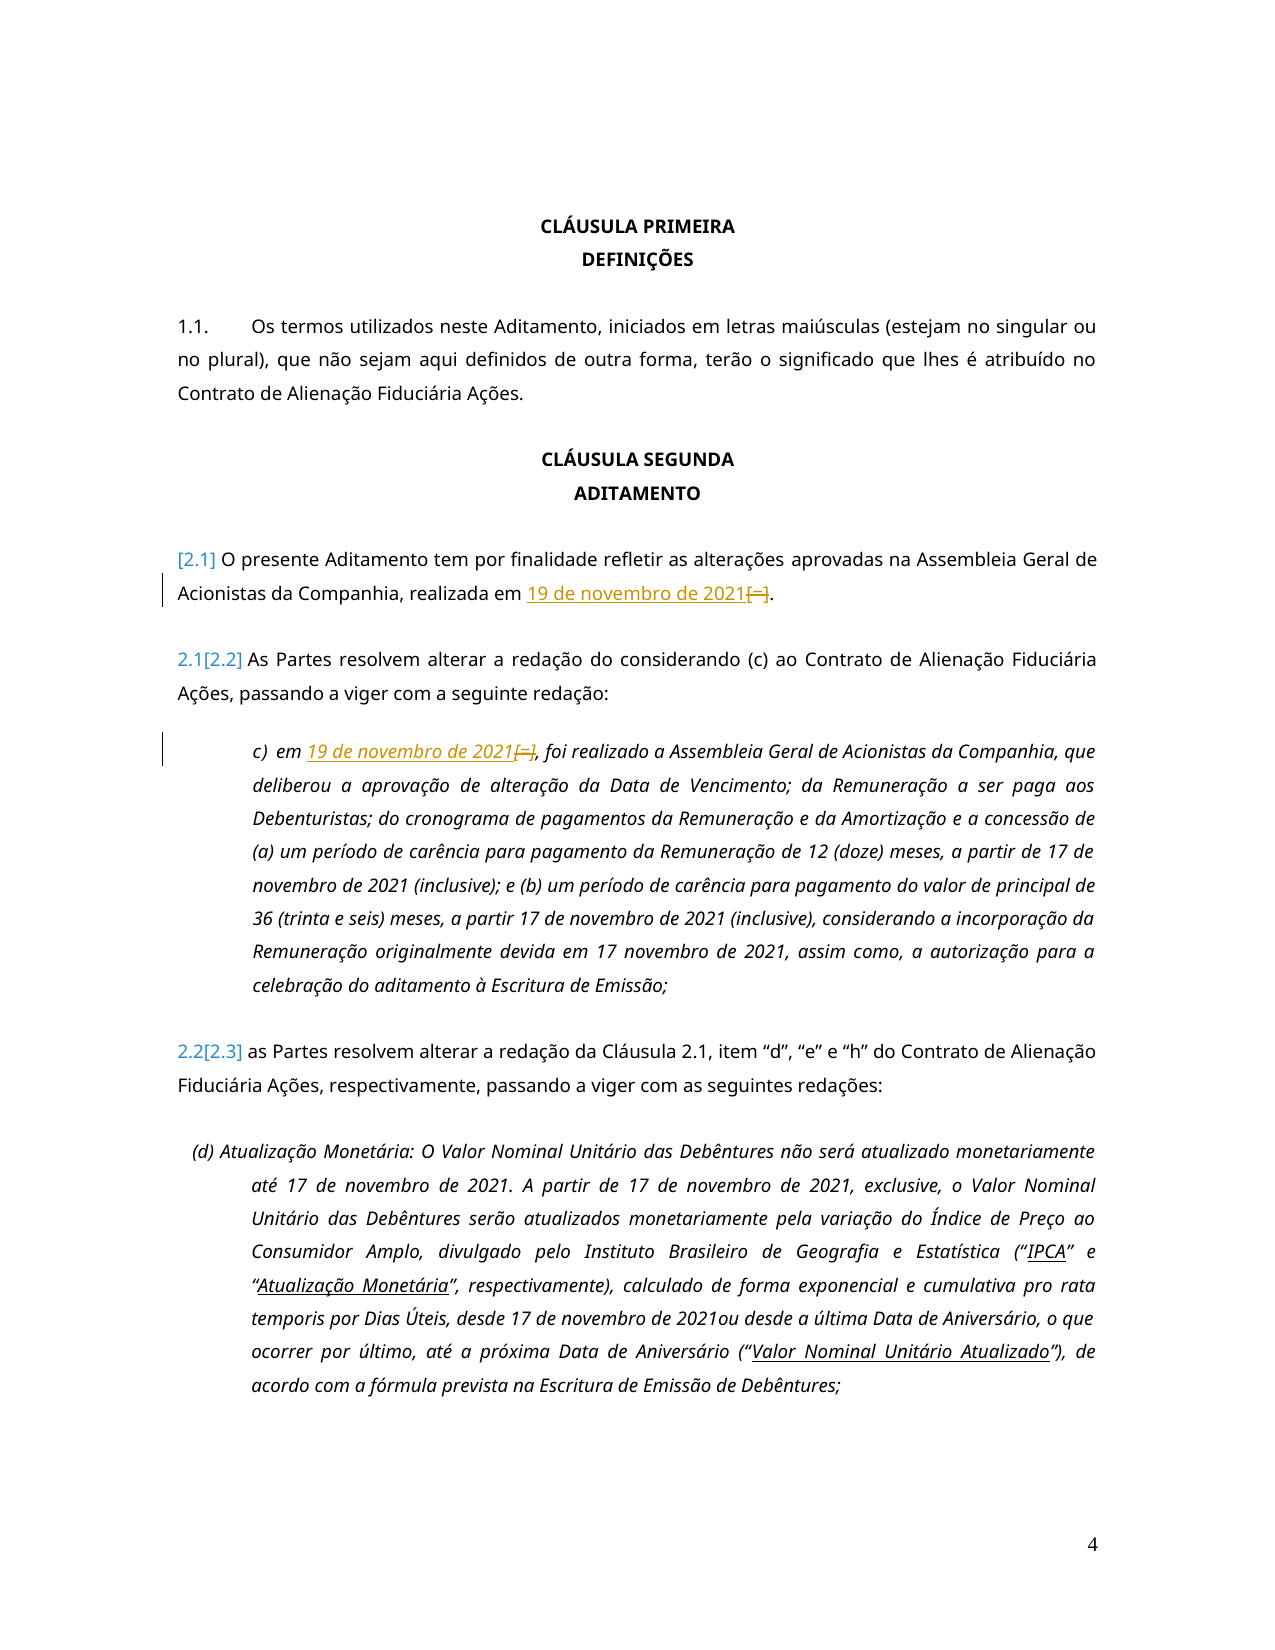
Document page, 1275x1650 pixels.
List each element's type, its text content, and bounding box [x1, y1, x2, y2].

list (d) Atualização Monetária: O Valor Nominal Unitário das Debêntures não será atualizado monetariamente até 17 de novembro de 2021. A partir de 17 de novembro de 2021, exclusive, o Valor Nominal Unitário das Debêntures serão atualizados monetariamente pela variação do Índice de Preço ao Consumidor Amplo, divulgado pelo Instituto Brasileiro de Geografia e Estatística (“IPCA” e “Atualização Monetária”, respectivamente), calculado de forma exponencial e cumulativa pro rata temporis por Dias Úteis, desde 17 de novembro de 2021ou desde a última Data de Aniversário, o que ocorrer por último, até a próxima Data de Aniversário (“Valor Nominal Unitário Atualizado”), de acordo com a fórmula prevista na Escritura de Emissão de Debêntures; [192, 1132, 1098, 1399]
list ADITAMENTO [177, 473, 1098, 507]
list CLÁUSULA SEGUNDA [177, 440, 1098, 473]
list O presente Aditamento tem por finalidade refletir as alterações aprovadas na Assembleia Geral de Acionistas da Companhia, realizada em . [177, 540, 1098, 607]
text DEFINIÇÕES [177, 240, 1098, 273]
list As Partes resolvem alterar a redação do considerando (c) ao Contrato de Alienação Fiduciária Ações, passando a viger com a seguinte redação: [177, 640, 1098, 707]
subtitle c) em , foi realizado a Assembleia Geral de Acionistas da Companhia, que deliberou a aprovação de alteração da Data de Vencimento; da Remuneração a ser paga aos Debenturistas; do cronograma de pagamentos da Remuneração e da Amortização e a concessão de (a) um período de carência para pagamento da Remuneração de 12 (doze) meses, a partir de 17 de novembro de 2021 (inclusive); e (b) um período de carência para pagamento do valor de principal de 36 (trinta e seis) meses, a partir 17 de novembro de 2021 (inclusive), considerando a incorporação da Remuneração originalmente devida em 17 novembro de 2021, assim como, a autorização para a celebração do aditamento à Escritura de Emissão; [252, 732, 1098, 999]
list 1.1. Os termos utilizados neste Aditamento, iniciados em letras maiúsculas (estejam no singular ou no plural), que não sejam aqui definidos de outra forma, terão o significado que lhes é atribuído no Contrato de Alienação Fiduciária Ações. [177, 307, 1098, 407]
text CLÁUSULA PRIMEIRA [177, 207, 1098, 240]
list as Partes resolvem alterar a redação da Cláusula 2.1, item “d”, “e” e “h” do Contrato de Alienação Fiduciária Ações, respectivamente, passando a viger com as seguintes redações: [177, 1032, 1098, 1099]
